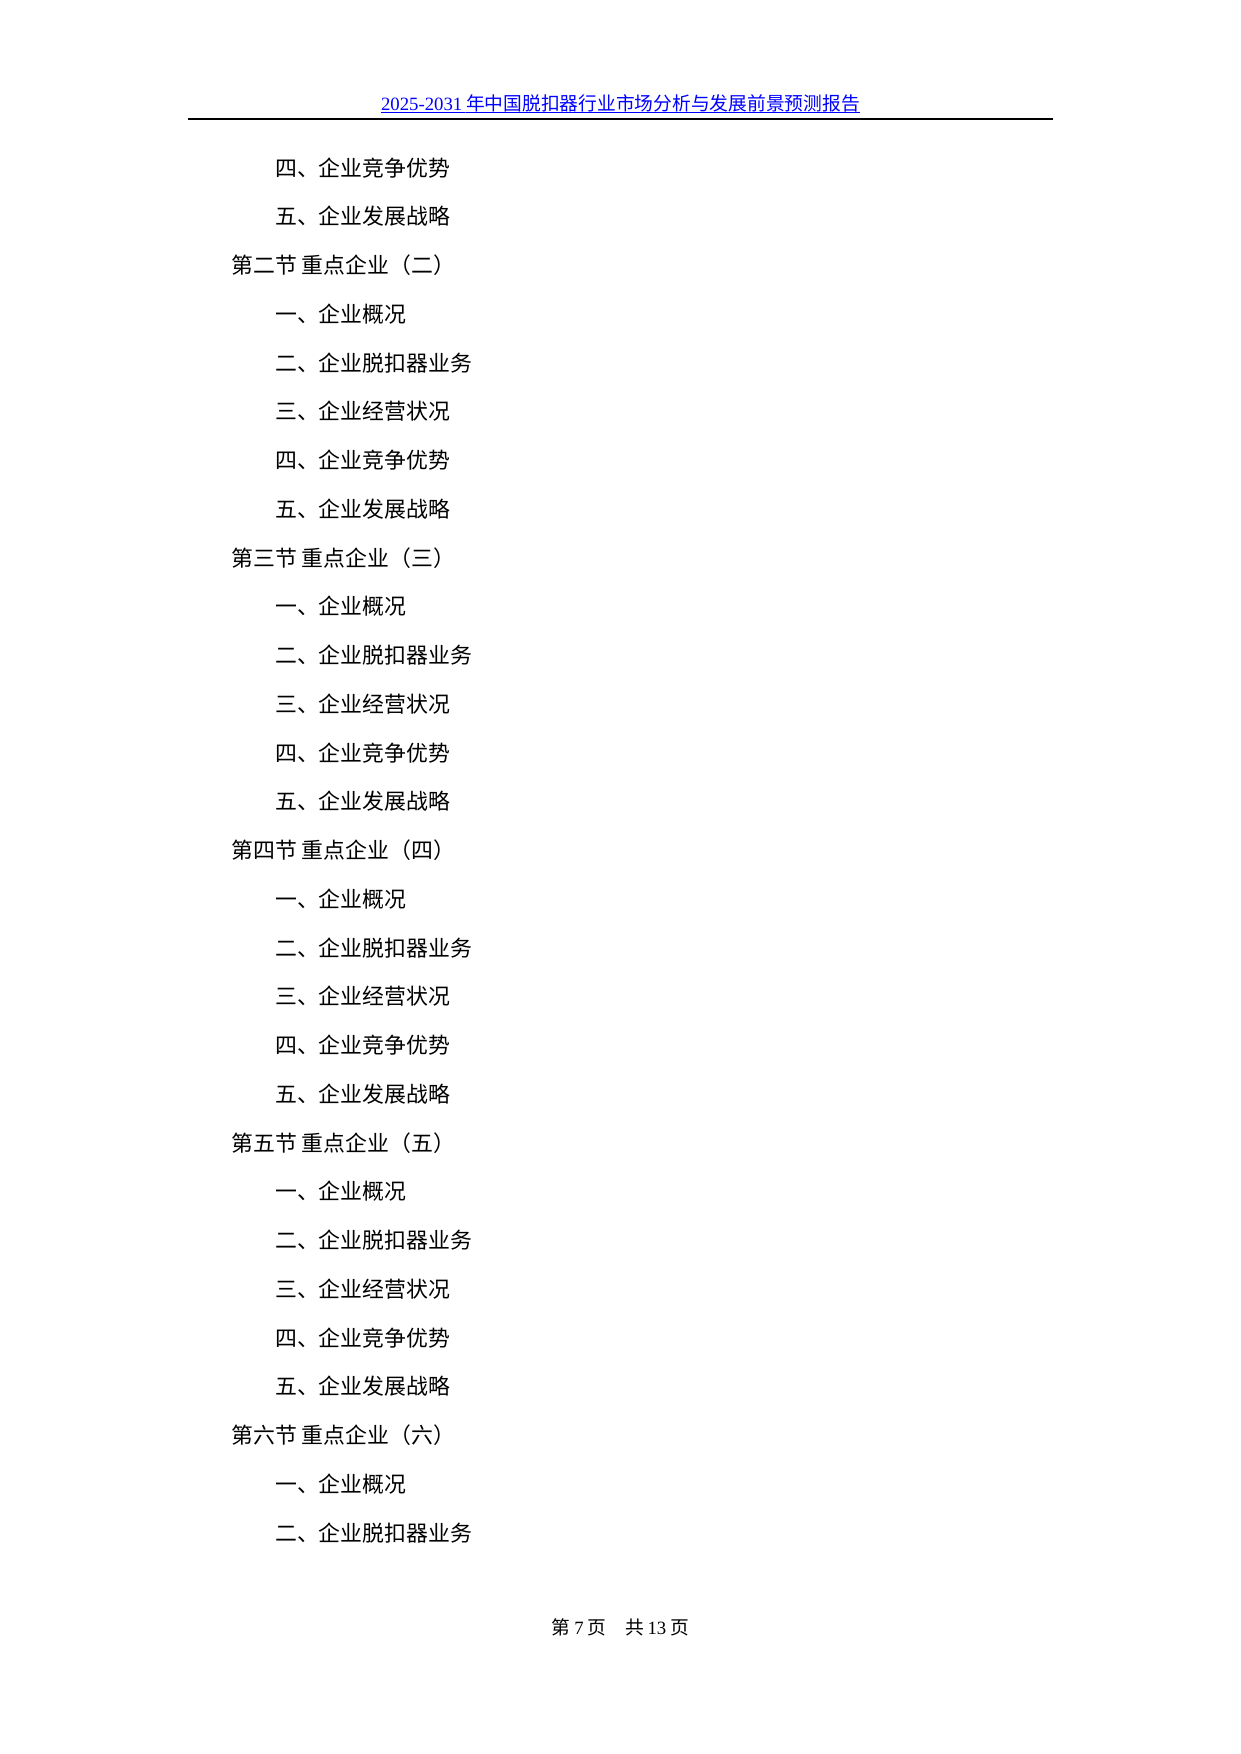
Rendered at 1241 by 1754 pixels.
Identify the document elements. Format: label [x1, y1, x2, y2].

text [187, 150, 1053, 1548]
